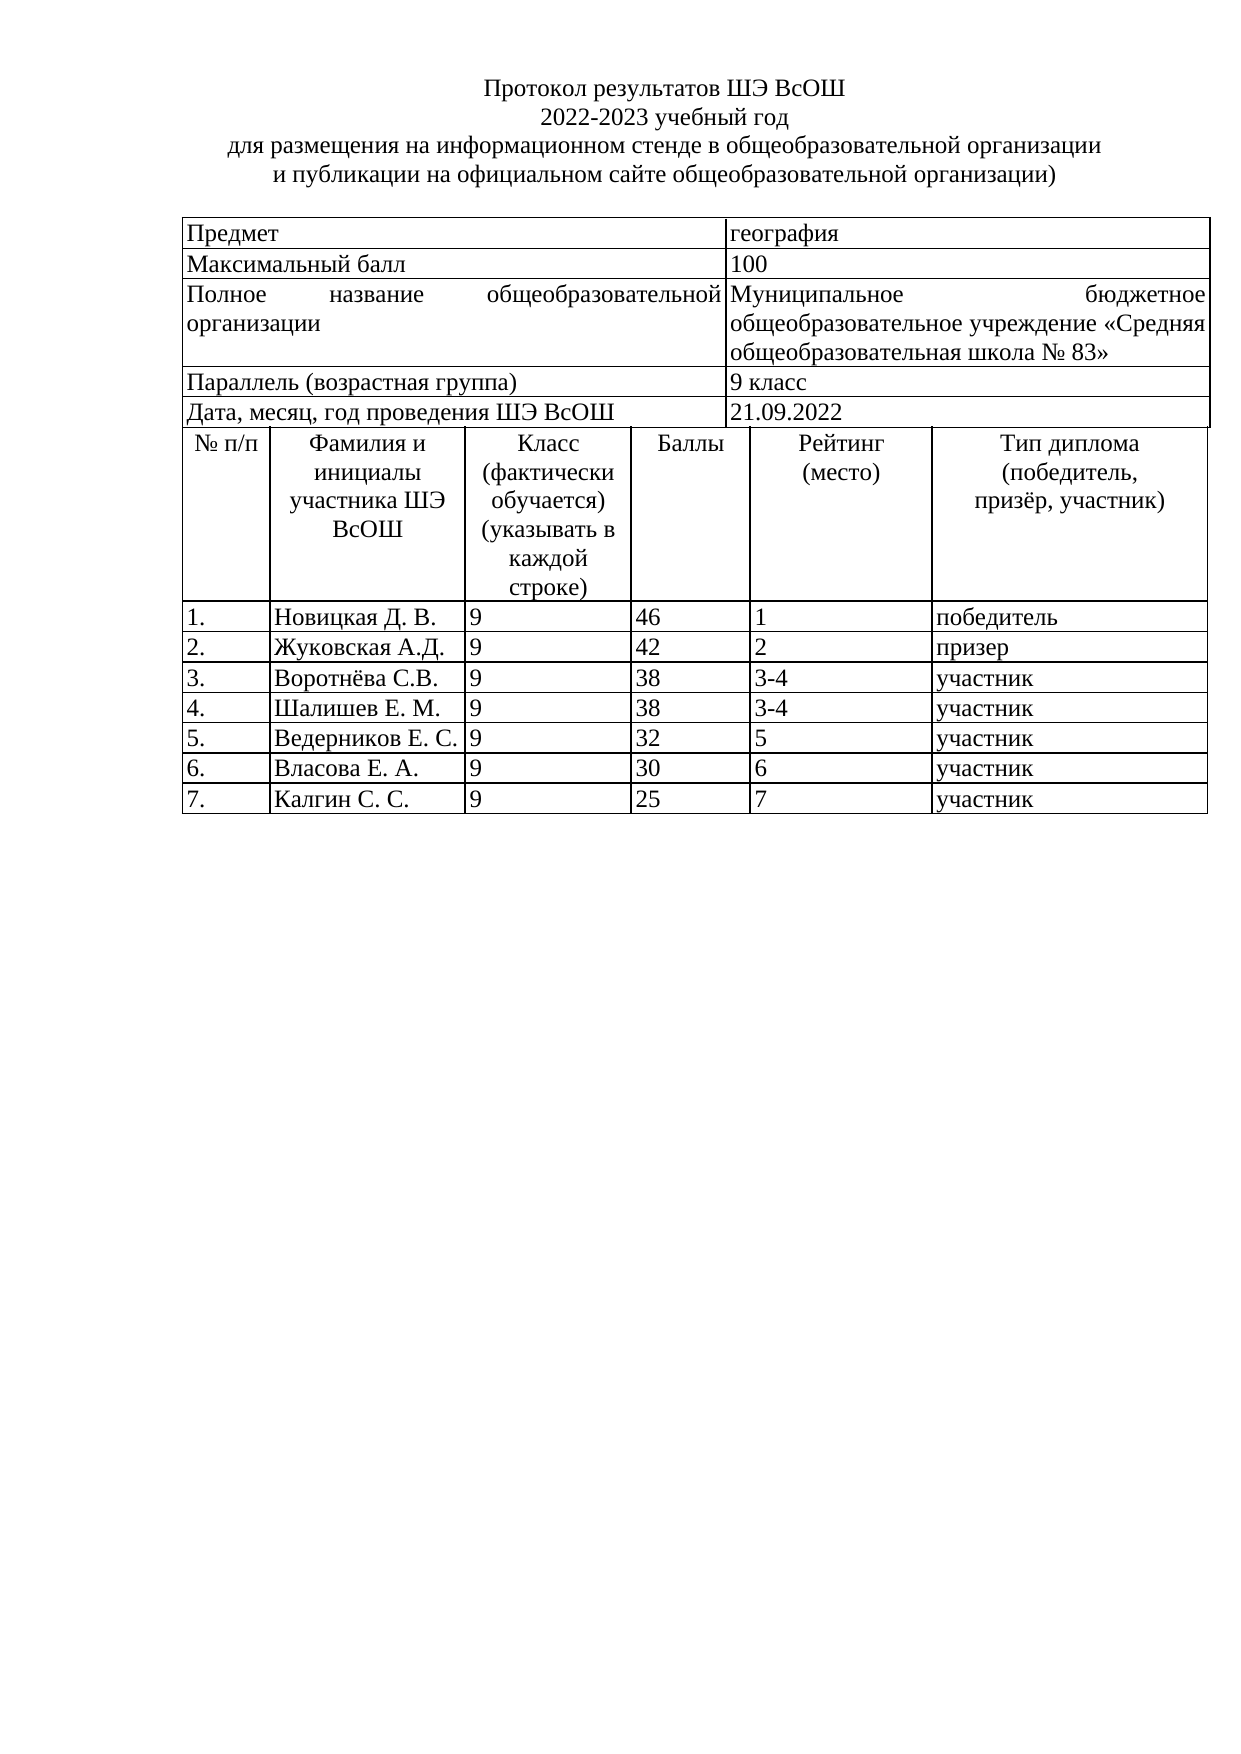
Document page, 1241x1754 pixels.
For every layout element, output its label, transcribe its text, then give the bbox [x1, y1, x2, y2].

table_cell 30 [632, 754, 749, 782]
table_cell 9 [466, 723, 630, 752]
table_cell Воротнёва С.В. [271, 663, 464, 691]
table_cell 9 [466, 602, 630, 631]
table_cell 21.09.2022 [727, 397, 1209, 426]
table_cell Фамилия и инициалы участника ШЭ ВсОШ [271, 428, 464, 600]
table_cell 5. [183, 723, 269, 752]
table_cell 9 [466, 784, 630, 813]
table_cell № п/п [183, 428, 269, 600]
table_cell 7. [183, 784, 269, 813]
table_cell 38 [632, 693, 749, 722]
table_cell Рейтинг (место) [751, 428, 931, 600]
table_cell 7 [751, 784, 931, 813]
table_cell 5 [751, 723, 931, 752]
table_cell 2 [751, 632, 931, 661]
table_cell Полное название общеобразовательной организации [183, 279, 725, 366]
text для размещения на информационном стенде в общеобразовательной организации и публикации на официальном сайте общеобразовательной организации) [177, 131, 1152, 188]
table_cell 3-4 [751, 663, 931, 691]
table_cell Власова Е. А. [271, 754, 464, 782]
text 2022-2023 учебный год [177, 102, 1152, 131]
table_cell 32 [632, 723, 749, 752]
table_cell участник [933, 754, 1207, 782]
table_cell 6 [751, 754, 931, 782]
table_cell участник [933, 723, 1207, 752]
table_cell Калгин С. С. [271, 784, 464, 813]
table_cell 4. [183, 693, 269, 722]
table_cell 9 класс [727, 367, 1209, 396]
table_cell Класс (фактически обучается) (указывать в каждой строке) [466, 428, 630, 600]
table_cell Максимальный балл [183, 249, 725, 278]
table_cell 46 [632, 602, 749, 631]
table_cell призер [933, 632, 1207, 661]
table_cell Жуковская А.Д. [271, 632, 464, 661]
table_header география [727, 218, 1209, 247]
table_header Предмет [183, 218, 726, 247]
table_cell 3. [183, 663, 269, 691]
table_cell Муниципальное бюджетное общеобразовательное учреждение «Средняя общеобразовательная школа № 83» [727, 279, 1209, 366]
table_cell 1 [751, 602, 931, 631]
table_cell Шалишев Е. М. [271, 693, 464, 722]
table_cell участник [933, 663, 1207, 691]
table_cell 100 [727, 249, 1209, 278]
table_cell Тип диплома (победитель, призёр, участник) [933, 428, 1207, 600]
table_cell 2. [183, 632, 269, 661]
table_cell 6. [183, 754, 269, 782]
table_cell 1. [183, 602, 269, 631]
table_cell Ведерников Е. С. [271, 723, 464, 752]
table_cell участник [933, 784, 1207, 813]
table_cell Новицкая Д. В. [271, 602, 464, 631]
table_cell 42 [632, 632, 749, 661]
table_cell 3-4 [751, 693, 931, 722]
table_cell Параллель (возрастная группа) [183, 367, 725, 396]
table_cell 38 [632, 663, 749, 691]
table_cell Дата, месяц, год проведения ШЭ ВсОШ [183, 397, 725, 426]
text Протокол результатов ШЭ ВсОШ [177, 73, 1152, 102]
table_cell Баллы [632, 428, 749, 600]
table_cell 9 [466, 663, 630, 691]
table_cell 9 [466, 754, 630, 782]
table_cell участник [933, 693, 1207, 722]
table_cell 9 [466, 693, 630, 722]
table_cell победитель [933, 602, 1207, 631]
table_cell 9 [466, 632, 630, 661]
table_cell 25 [632, 784, 749, 813]
